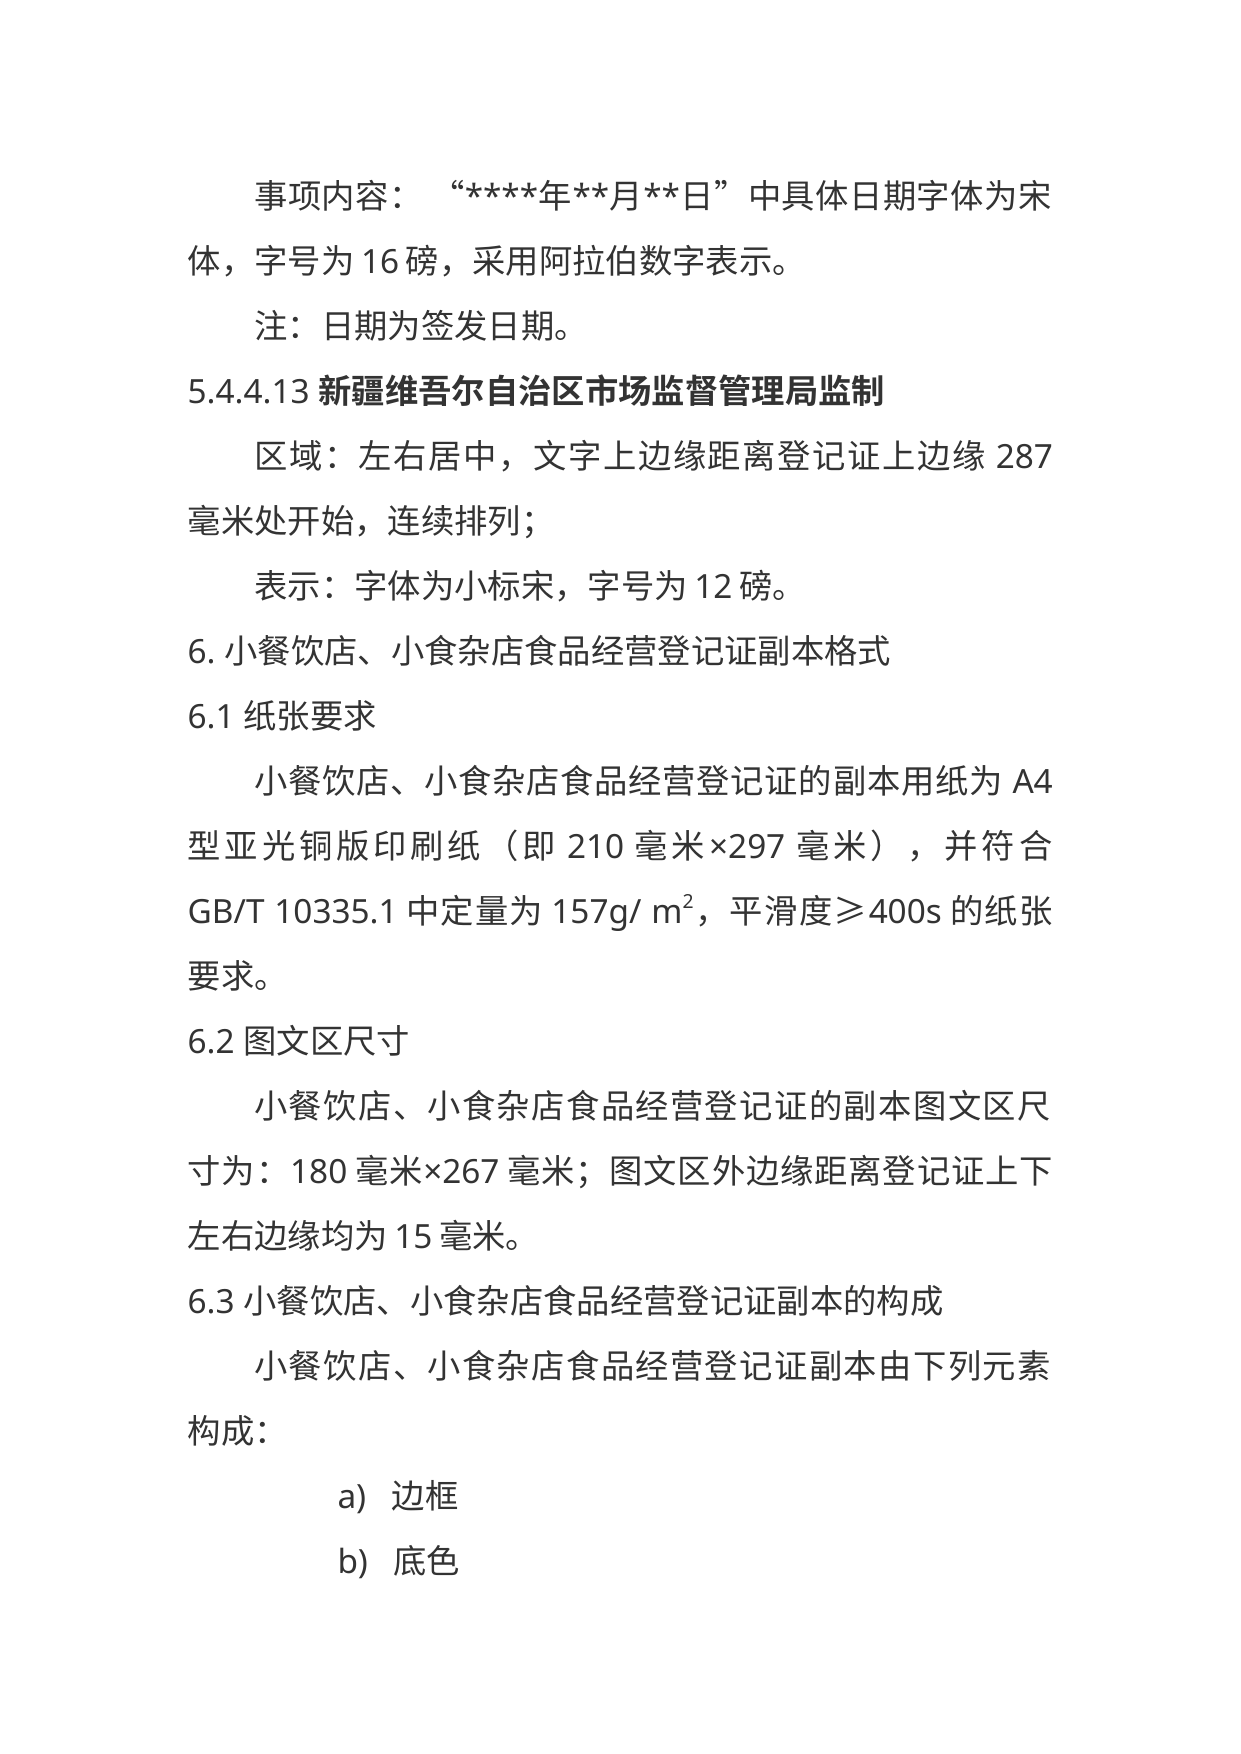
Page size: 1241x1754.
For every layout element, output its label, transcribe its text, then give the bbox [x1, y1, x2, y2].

text 小餐饮店、小食杂店食品经营登记证的副本用纸为A4型亚光铜版印刷纸（即210毫米×297毫米），并符合GB/T 10335.1中定量为157g/ m2，平滑度≥400s的纸张要求。 [187, 747, 1053, 1007]
text b) 底色 [290, 1527, 1053, 1592]
text 事项内容： “****年**月**日”中具体日期字体为宋体，字号为16磅，采用阿拉伯数字表示。 [187, 162, 1053, 292]
text a) 边框 [290, 1462, 1053, 1527]
text 注：日期为签发日期。 [187, 292, 1053, 357]
text 表示：字体为小标宋，字号为12磅。 [187, 552, 1053, 617]
text 小餐饮店、小食杂店食品经营登记证的副本图文区尺寸为：180毫米×267毫米；图文区外边缘距离登记证上下左右边缘均为15毫米。 [187, 1072, 1053, 1267]
text 区域：左右居中，文字上边缘距离登记证上边缘287毫米处开始，连续排列； [187, 422, 1053, 552]
text 6. 小餐饮店、小食杂店食品经营登记证副本格式 [187, 617, 1053, 682]
text 6.1 纸张要求 [187, 682, 1053, 747]
text 小餐饮店、小食杂店食品经营登记证副本由下列元素构成： [187, 1332, 1053, 1462]
text 5.4.4.13 新疆维吾尔自治区市场监督管理局监制 [187, 357, 1053, 422]
text 6.3 小餐饮店、小食杂店食品经营登记证副本的构成 [187, 1267, 1053, 1332]
text 6.2 图文区尺寸 [187, 1007, 1053, 1072]
